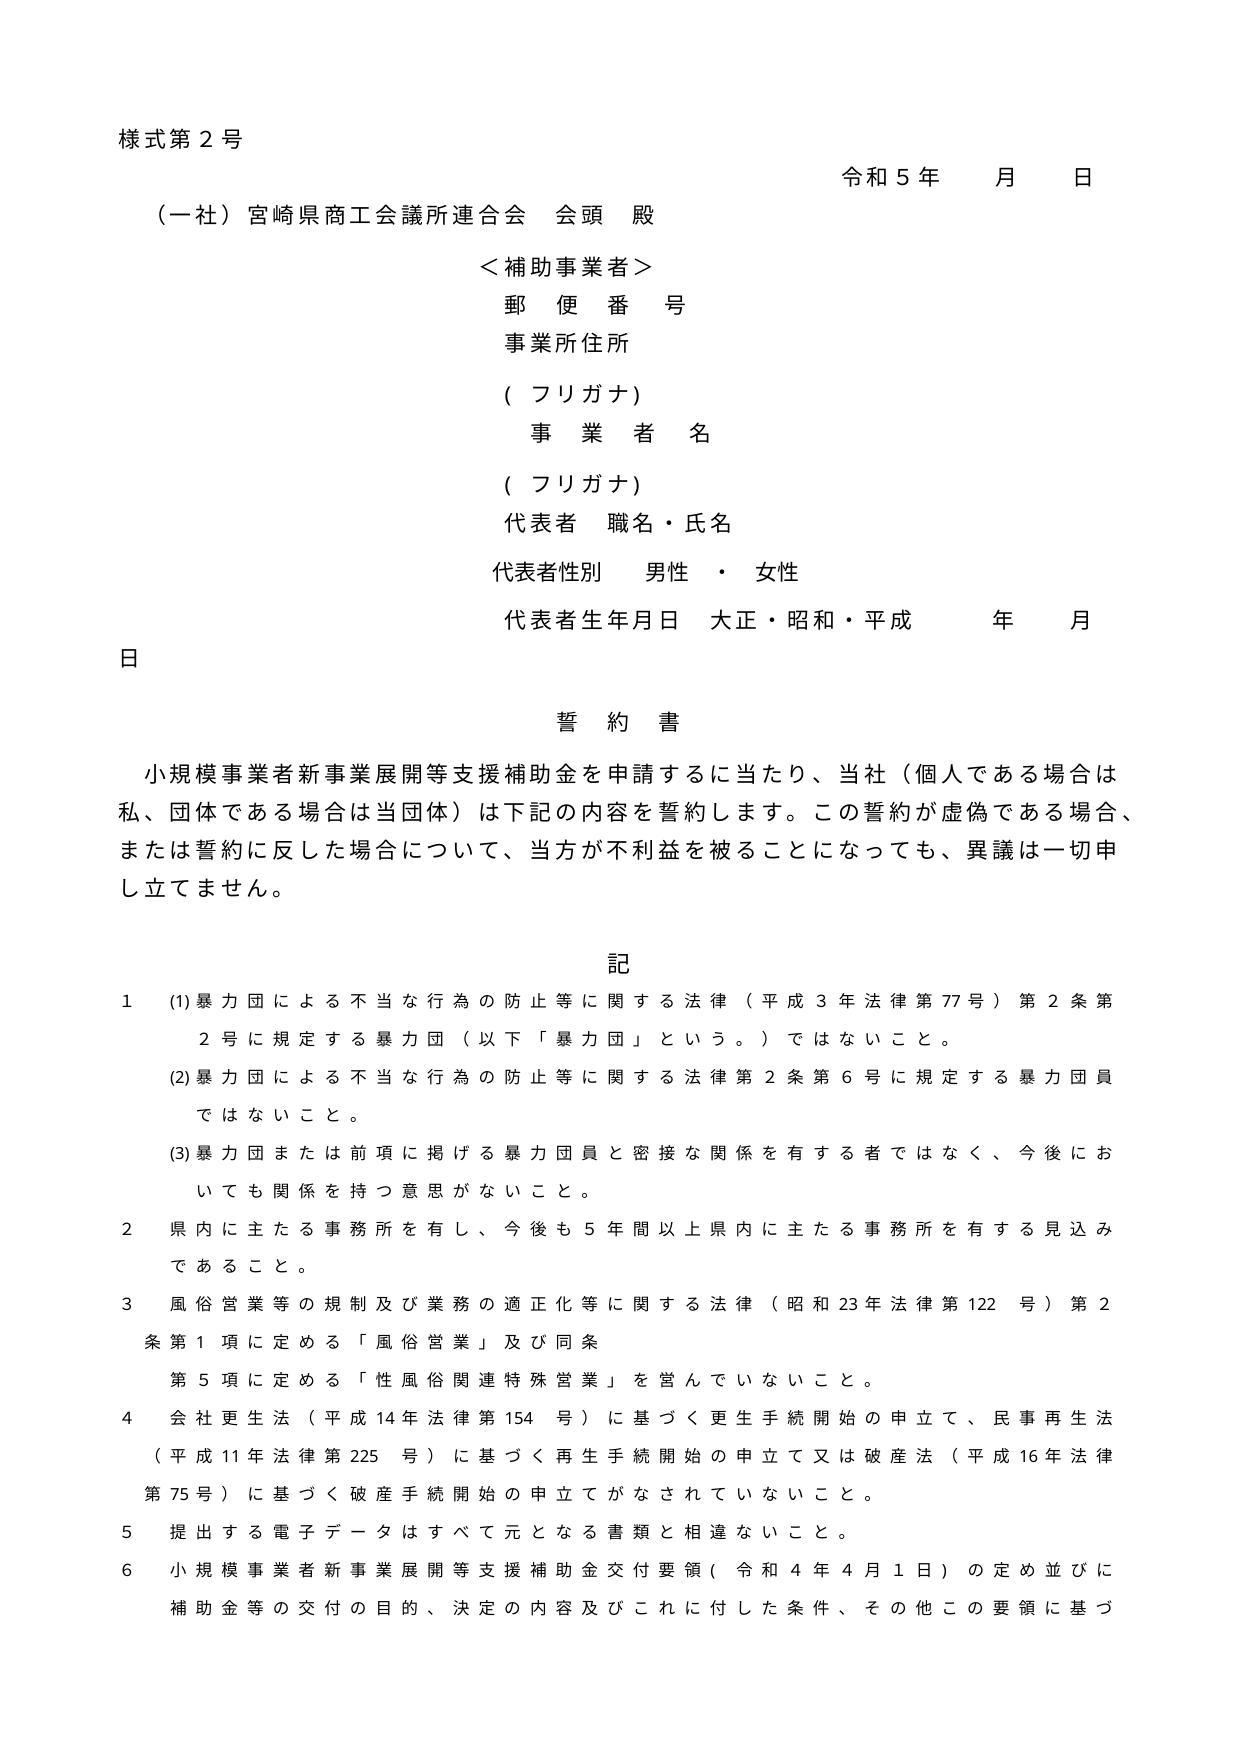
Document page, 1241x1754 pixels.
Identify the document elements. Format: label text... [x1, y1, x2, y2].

text 誓 約 書 [118, 702, 1122, 739]
text ＜補助事業者＞ [118, 247, 1122, 284]
text 記 [118, 943, 1122, 981]
text 小規模事業者新事業展開等支援補助金を申請するに当たり、当社（個人である場合は私、団体である場合は当団体）は下記の内容を誓約します。この誓約が虚偽である場合、または誓約に反した場合について、当方が不利益を被ることになっても、異議は一切申し立てません。 [118, 754, 1122, 905]
text (2) 暴力団による不当な行為の防止等に関する法律第２条第６号に規定する暴力団員ではないこと。 [164, 1057, 1122, 1133]
text 事業者名 [118, 412, 1122, 450]
text 郵便番号 [503, 284, 1122, 322]
text 様式第２号 [118, 119, 1122, 157]
text (フリガナ) [118, 374, 1122, 412]
text 代表者生年月日 大正・昭和・平成 年 月 日 [118, 600, 1122, 676]
text (3) 暴力団または前項に掲げる暴力団員と密接な関係を有する者ではなく、今後においても関係を持つ意思がないこと。 [163, 1133, 1122, 1209]
text １ (1) 暴力団による不当な行為の防止等に関する法律（平成３年法律第77号）第２条第２号に規定する暴力団（以下「暴力団」という。）ではないこと。 [118, 981, 1122, 1057]
text 第５項に定める「性風俗関連特殊営業」を営んでいないこと。 [130, 1360, 1122, 1398]
text ５ 提出する電子データはすべて元となる書類と相違ないこと。 [118, 1512, 1122, 1550]
text 代表者 職名・氏名 [118, 502, 1122, 540]
text ２ 県内に主たる事務所を有し、今後も５年間以上県内に主たる事務所を有する見込みであること。 [118, 1209, 1122, 1284]
text 事業所住所 [503, 322, 1122, 360]
text （一社）宮崎県商工会議所連合会 会頭 殿 [118, 194, 1122, 232]
text 代表者性別 男性 ・ 女性 [118, 554, 1122, 586]
text ３ 風俗営業等の規制及び業務の適正化等に関する法律（昭和23年法律第122号）第２条第1項に定める「風俗営業」及び同条 [118, 1284, 1122, 1360]
text 令和５年 月 日 [118, 157, 1098, 194]
text ４ 会社更生法（平成14年法律第154号）に基づく更生手続開始の申立て、民事再生法（平成11年法律第225号）に基づく再生手続開始の申立て又は破産法（平成16年法律第75号）に基づく破産手続開始の申立てがなされていないこと。 [118, 1398, 1122, 1512]
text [118, 1550, 1122, 1626]
text (フリガナ) [118, 464, 1122, 502]
